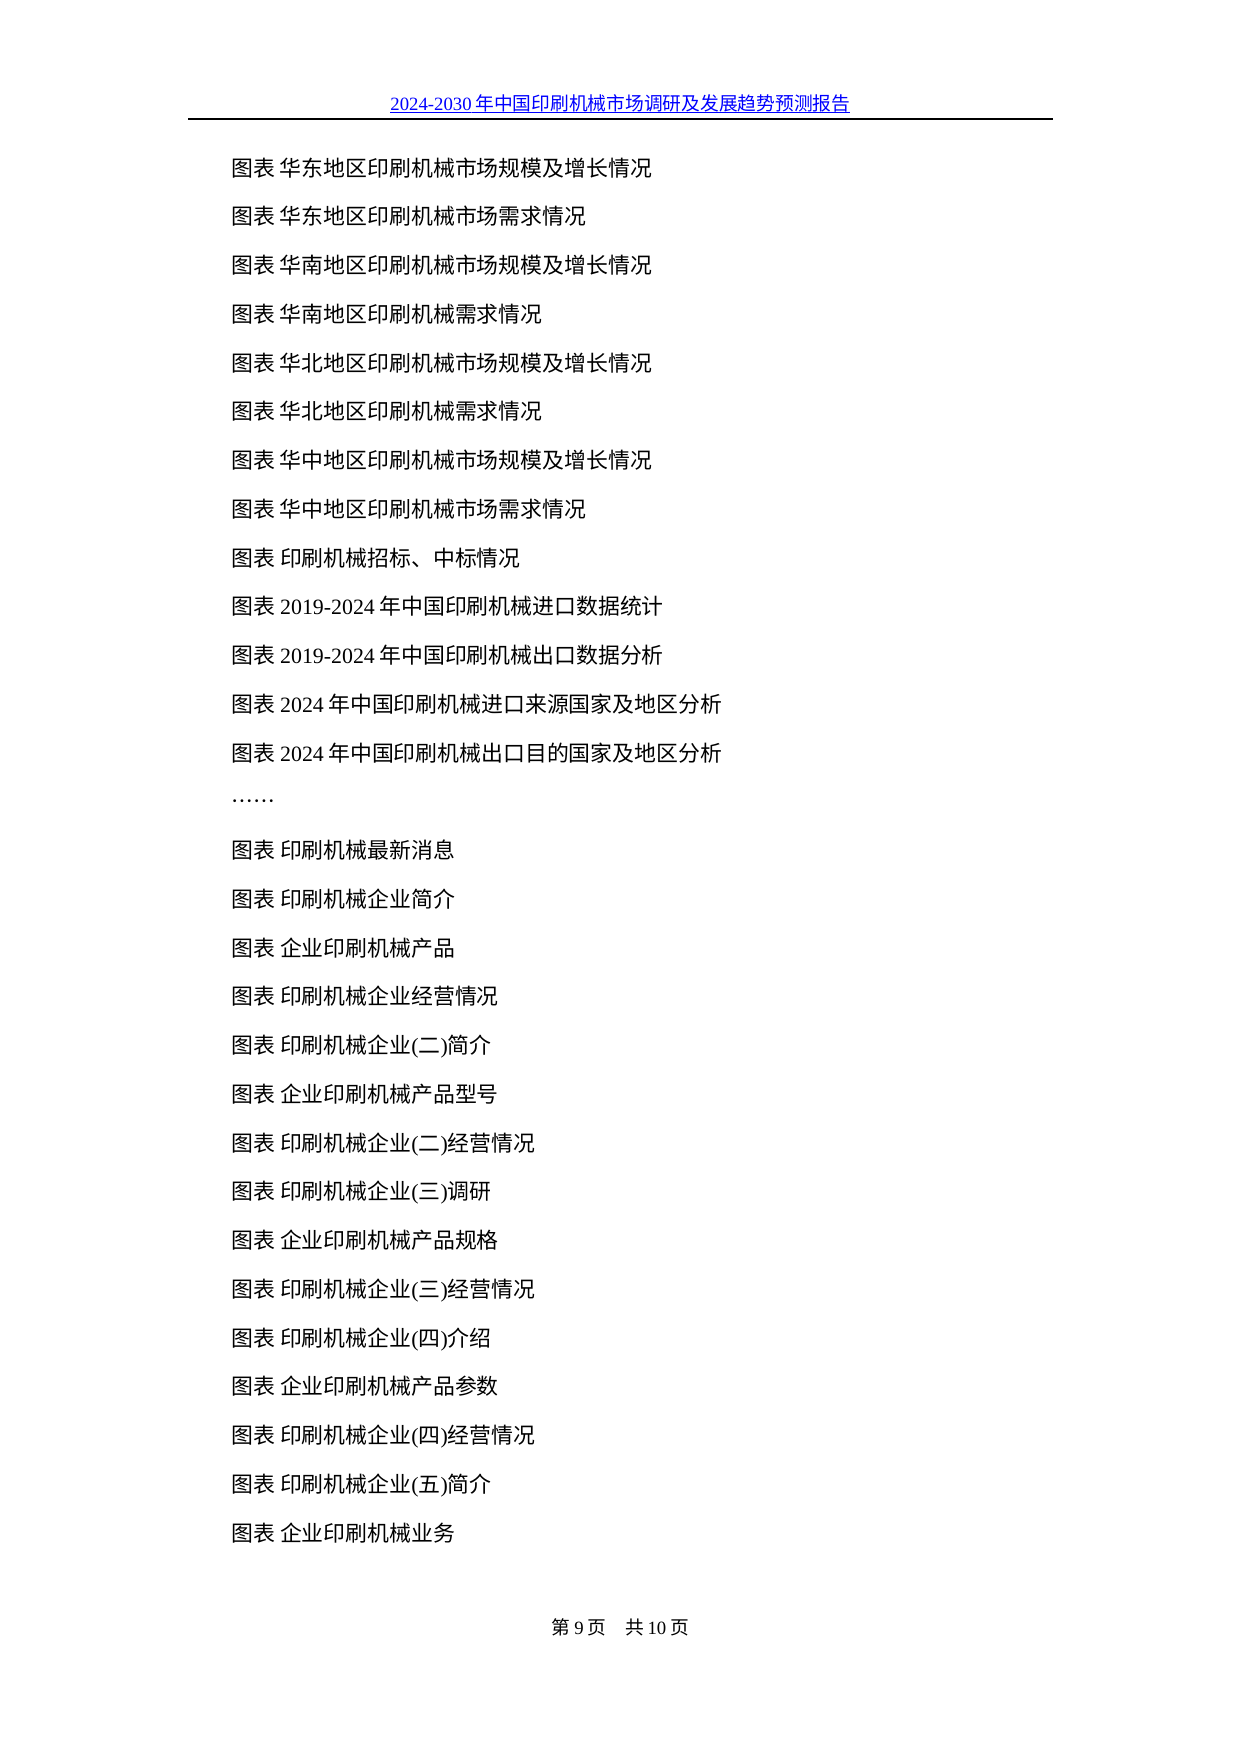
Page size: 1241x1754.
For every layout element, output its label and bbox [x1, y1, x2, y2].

text [187, 150, 1053, 1548]
